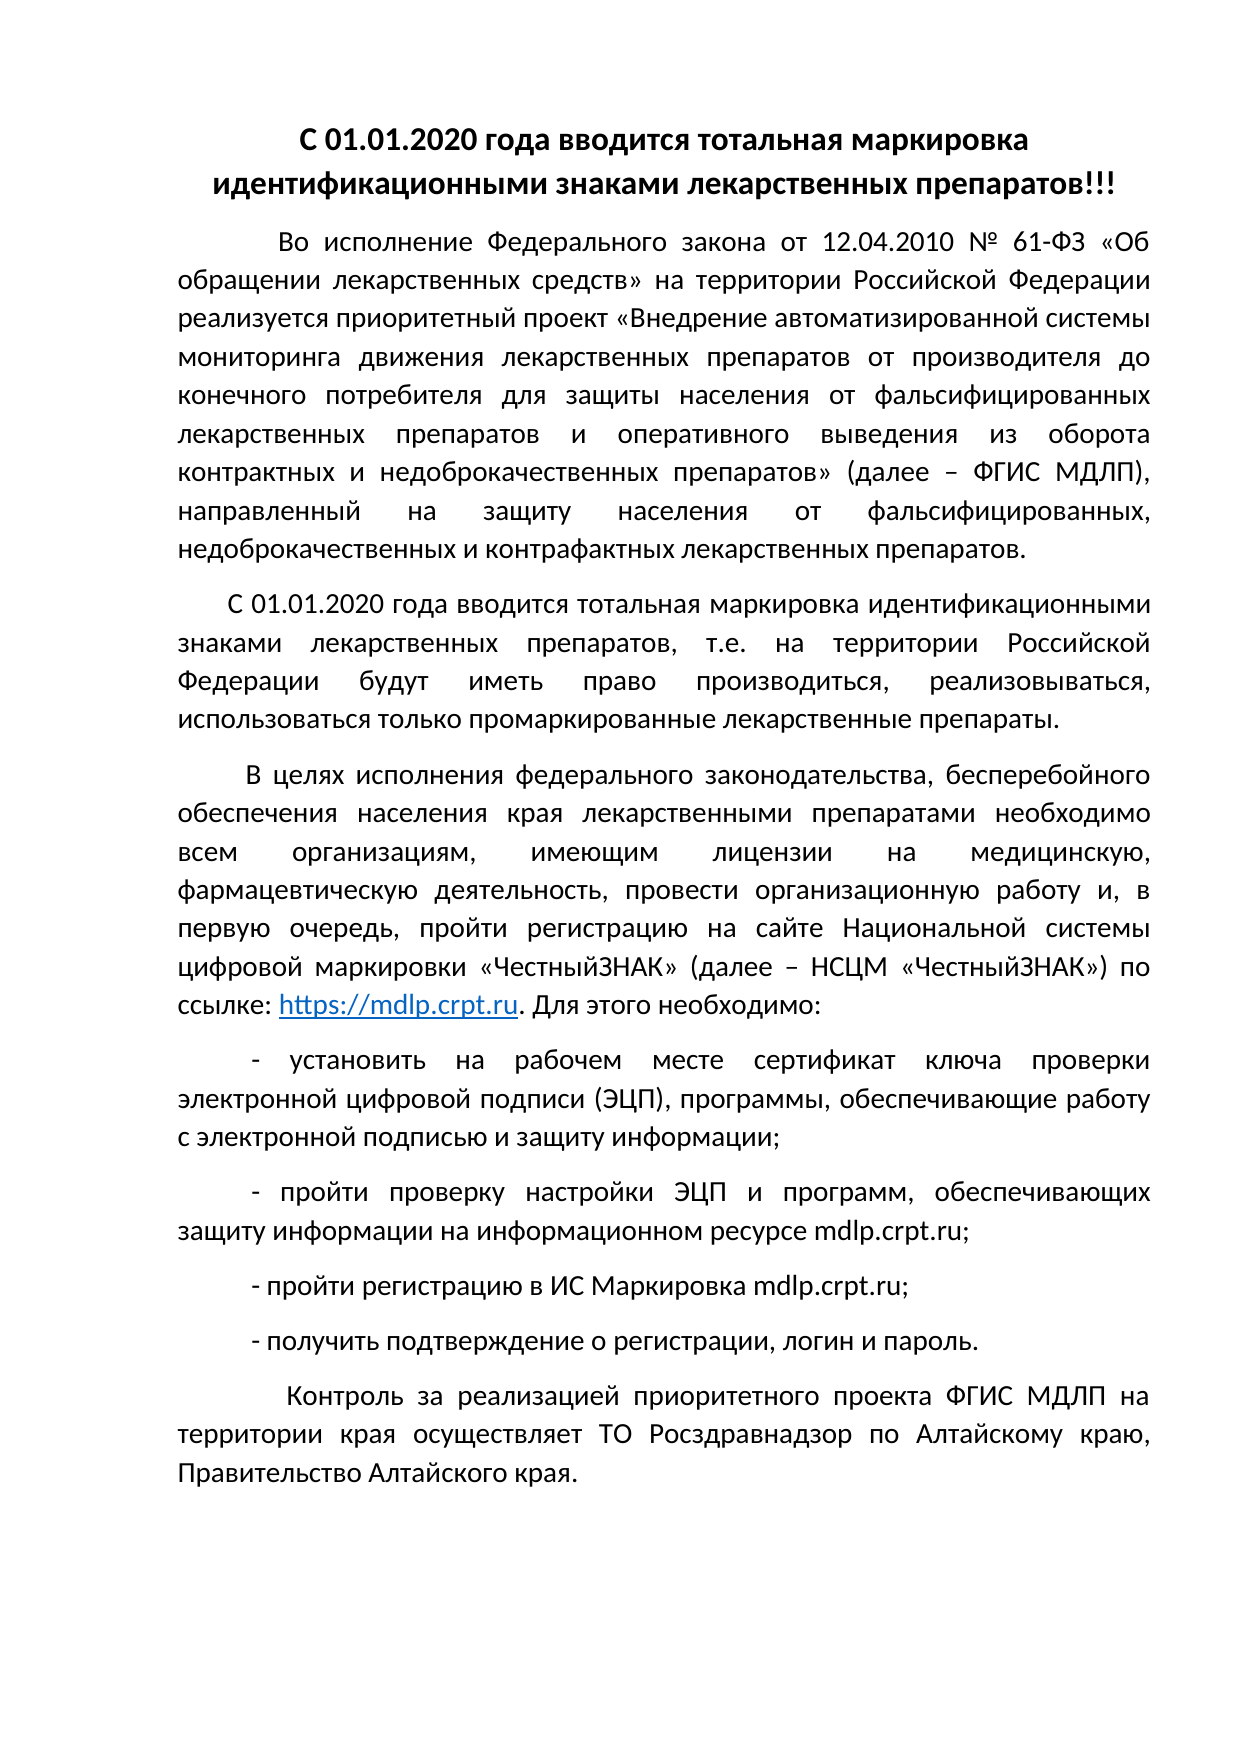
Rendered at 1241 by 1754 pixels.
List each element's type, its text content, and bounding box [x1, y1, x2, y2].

text - пройти регистрацию в ИС Маркировка mdlp.crpt.ru; [177, 1267, 1152, 1303]
text Контроль за реализацией приоритетного проекта ФГИС МДЛП на территории края осуществляет ТО Росздравнадзор по Алтайскому краю, Правительство Алтайского края. [177, 1377, 1152, 1490]
text В целях исполнения федерального законодательства, бесперебойного обеспечения населения края лекарственными препаратами необходимо всем организациям, имеющим лицензии на медицинскую, фармацевтическую деятельность, провести организационную работу и, в первую очередь, пройти регистрацию на сайте Национальной системы цифровой маркировки «ЧестныйЗНАК» (далее – НСЦМ «ЧестныйЗНАК») по ссылке: https://mdlp.crpt.ru. Для этого необходимо: [177, 756, 1152, 1022]
text Во исполнение Федерального закона от 12.04.2010 № 61-ФЗ «Об обращении лекарственных средств» на территории Российской Федерации реализуется приоритетный проект «Внедрение автоматизированной системы мониторинга движения лекарственных препаратов от производителя до конечного потребителя для защиты населения от фальсифицированных лекарственных препаратов и оперативного выведения из оборота контрактных и недоброкачественных препаратов» (далее – ФГИС МДЛП), направленный на защиту населения от фальсифицированных, недоброкачественных и контрафактных лекарственных препаратов. [177, 223, 1152, 566]
text С 01.01.2020 года вводится тотальная маркировка идентификационными знаками лекарственных препаратов!!! [177, 118, 1152, 203]
text С 01.01.2020 года вводится тотальная маркировка идентификационными знаками лекарственных препаратов, т.е. на территории Российской Федерации будут иметь право производиться, реализовываться, использоваться только промаркированные лекарственные препараты. [177, 585, 1152, 736]
text - получить подтверждение о регистрации, логин и пароль. [177, 1322, 1152, 1358]
text - установить на рабочем месте сертификат ключа проверки электронной цифровой подписи (ЭЦП), программы, обеспечивающие работу с электронной подписью и защиту информации; [177, 1041, 1152, 1154]
text - пройти проверку настройки ЭЦП и программ, обеспечивающих защиту информации на информационном ресурсе mdlp.crpt.ru; [177, 1173, 1152, 1247]
